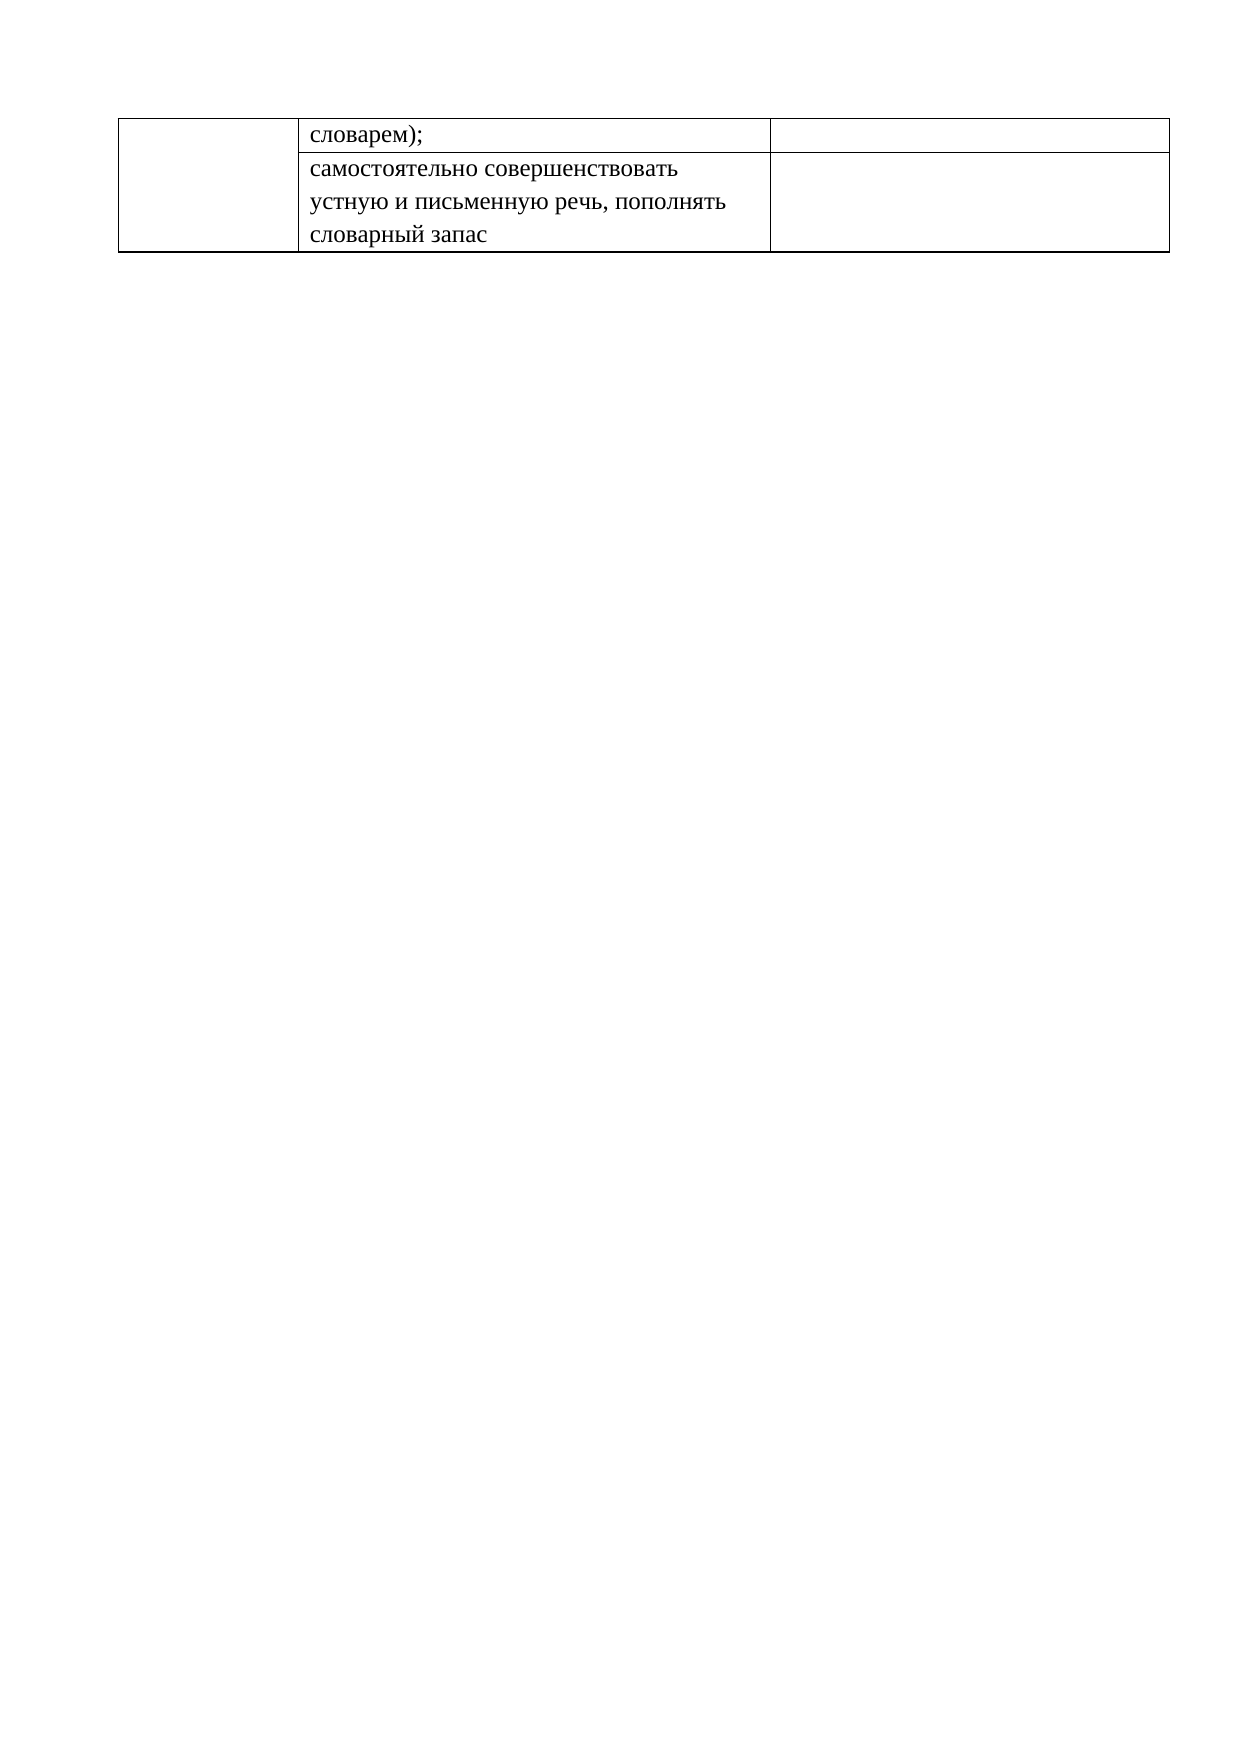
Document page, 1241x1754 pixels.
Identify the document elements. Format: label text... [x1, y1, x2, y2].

table_cell [771, 119, 1169, 152]
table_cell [299, 119, 770, 152]
table_cell [771, 153, 1169, 251]
table_cell самостоятельно совершенствовать устную и письменную речь, пополнять словарный запас [299, 153, 770, 251]
